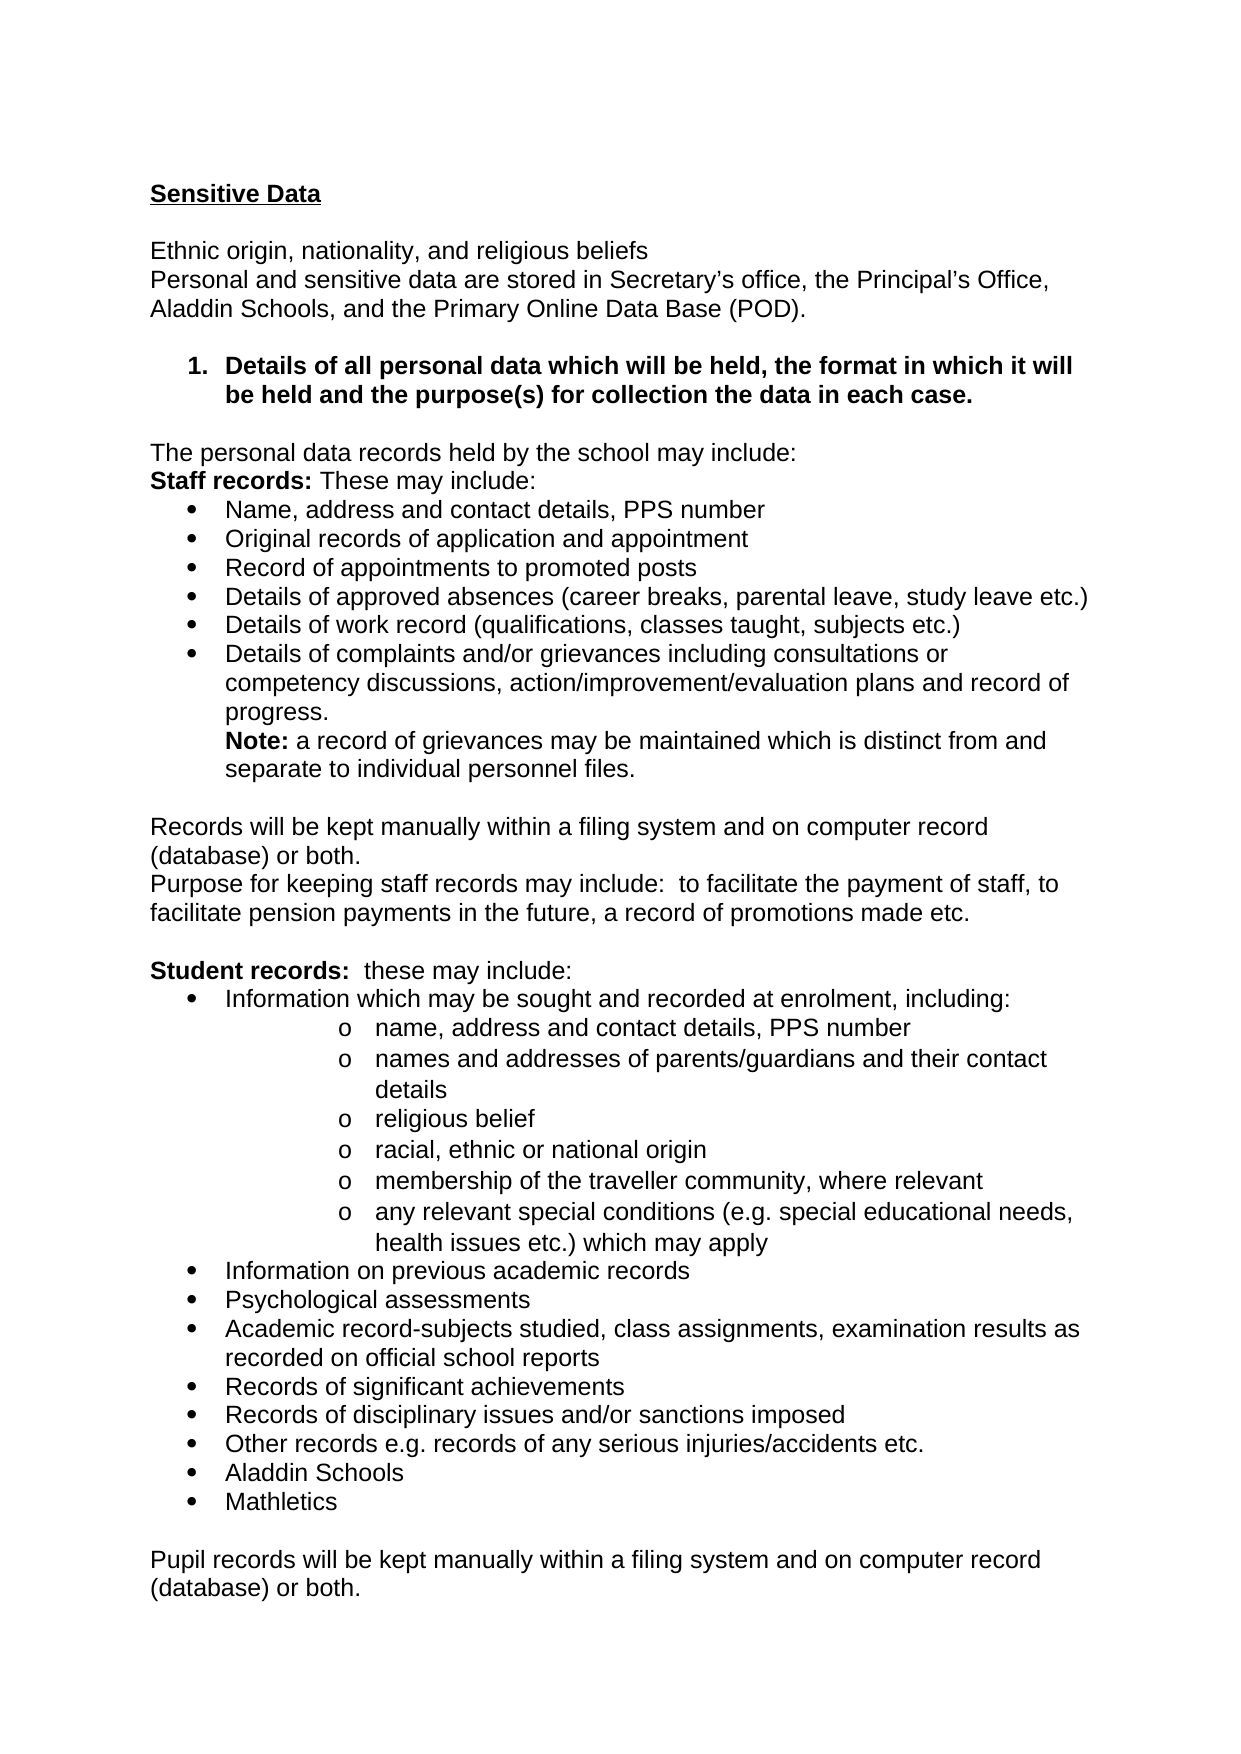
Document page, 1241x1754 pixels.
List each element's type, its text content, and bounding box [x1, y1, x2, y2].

list Original records of application and appointment [187, 524, 1090, 553]
list name, address and contact details, PPS number [337, 1013, 1090, 1044]
text Pupil records will be kept manually within a filing system and on computer record (database) or both. [150, 1545, 1090, 1602]
list Academic record-subjects studied, class assignments, examination results as recorded on official school reports [187, 1314, 1090, 1372]
text Student records: these may include: [150, 956, 1090, 984]
list religious belief [337, 1104, 1090, 1135]
list Records of disciplinary issues and/or sanctions imposed [187, 1401, 1090, 1429]
text Staff records: These may include: [150, 466, 1090, 495]
list Aladdin Schools [187, 1458, 1090, 1487]
text Purpose for keeping staff records may include: to facilitate the payment of staff, to facilitate pension payments in the future, a record of promotions made etc. [150, 869, 1090, 927]
text The personal data records held by the school may include: [150, 437, 1090, 466]
text Ethnic origin, nationality, and religious beliefs [150, 236, 1090, 265]
text Records will be kept manually within a filing system and on computer record (database) or both. [150, 812, 1090, 869]
list racial, ethnic or national origin [337, 1135, 1090, 1166]
list Name, address and contact details, PPS number [187, 495, 1090, 524]
text Personal and sensitive data are stored in Secretary’s office, the Principal’s Office, Aladdin Schools, and the Primary Online Data Base (POD). [150, 265, 1090, 322]
list Record of appointments to promoted posts [187, 553, 1090, 582]
list Details of all personal data which will be held, the format in which it will be held and the purpose(s) for collection the data in each case. [187, 351, 1090, 409]
list Details of complaints and/or grievances including consultations or competency discussions, action/improvement/evaluation plans and record of progress. [187, 639, 1090, 726]
list Mathletics [187, 1487, 1090, 1516]
list Details of approved absences (career breaks, parental leave, study leave etc.) [187, 582, 1090, 610]
list Information which may be sought and recorded at enrolment, including: [187, 984, 1090, 1013]
text Note: a record of grievances may be maintained which is distinct from and separate to individual personnel files. [225, 726, 1090, 783]
list Records of significant achievements [187, 1372, 1090, 1401]
list Information on previous academic records [187, 1256, 1090, 1285]
text Sensitive Data [150, 179, 1090, 207]
list Details of work record (qualifications, classes taught, subjects etc.) [187, 610, 1090, 639]
list Other records e.g. records of any serious injuries/accidents etc. [187, 1429, 1090, 1458]
list names and addresses of parents/guardians and their contact details [337, 1044, 1090, 1104]
list any relevant special conditions (e.g. special educational needs, health issues etc.) which may apply [337, 1197, 1090, 1256]
list membership of the traveller community, where relevant [337, 1166, 1090, 1197]
list Psychological assessments [187, 1285, 1090, 1314]
